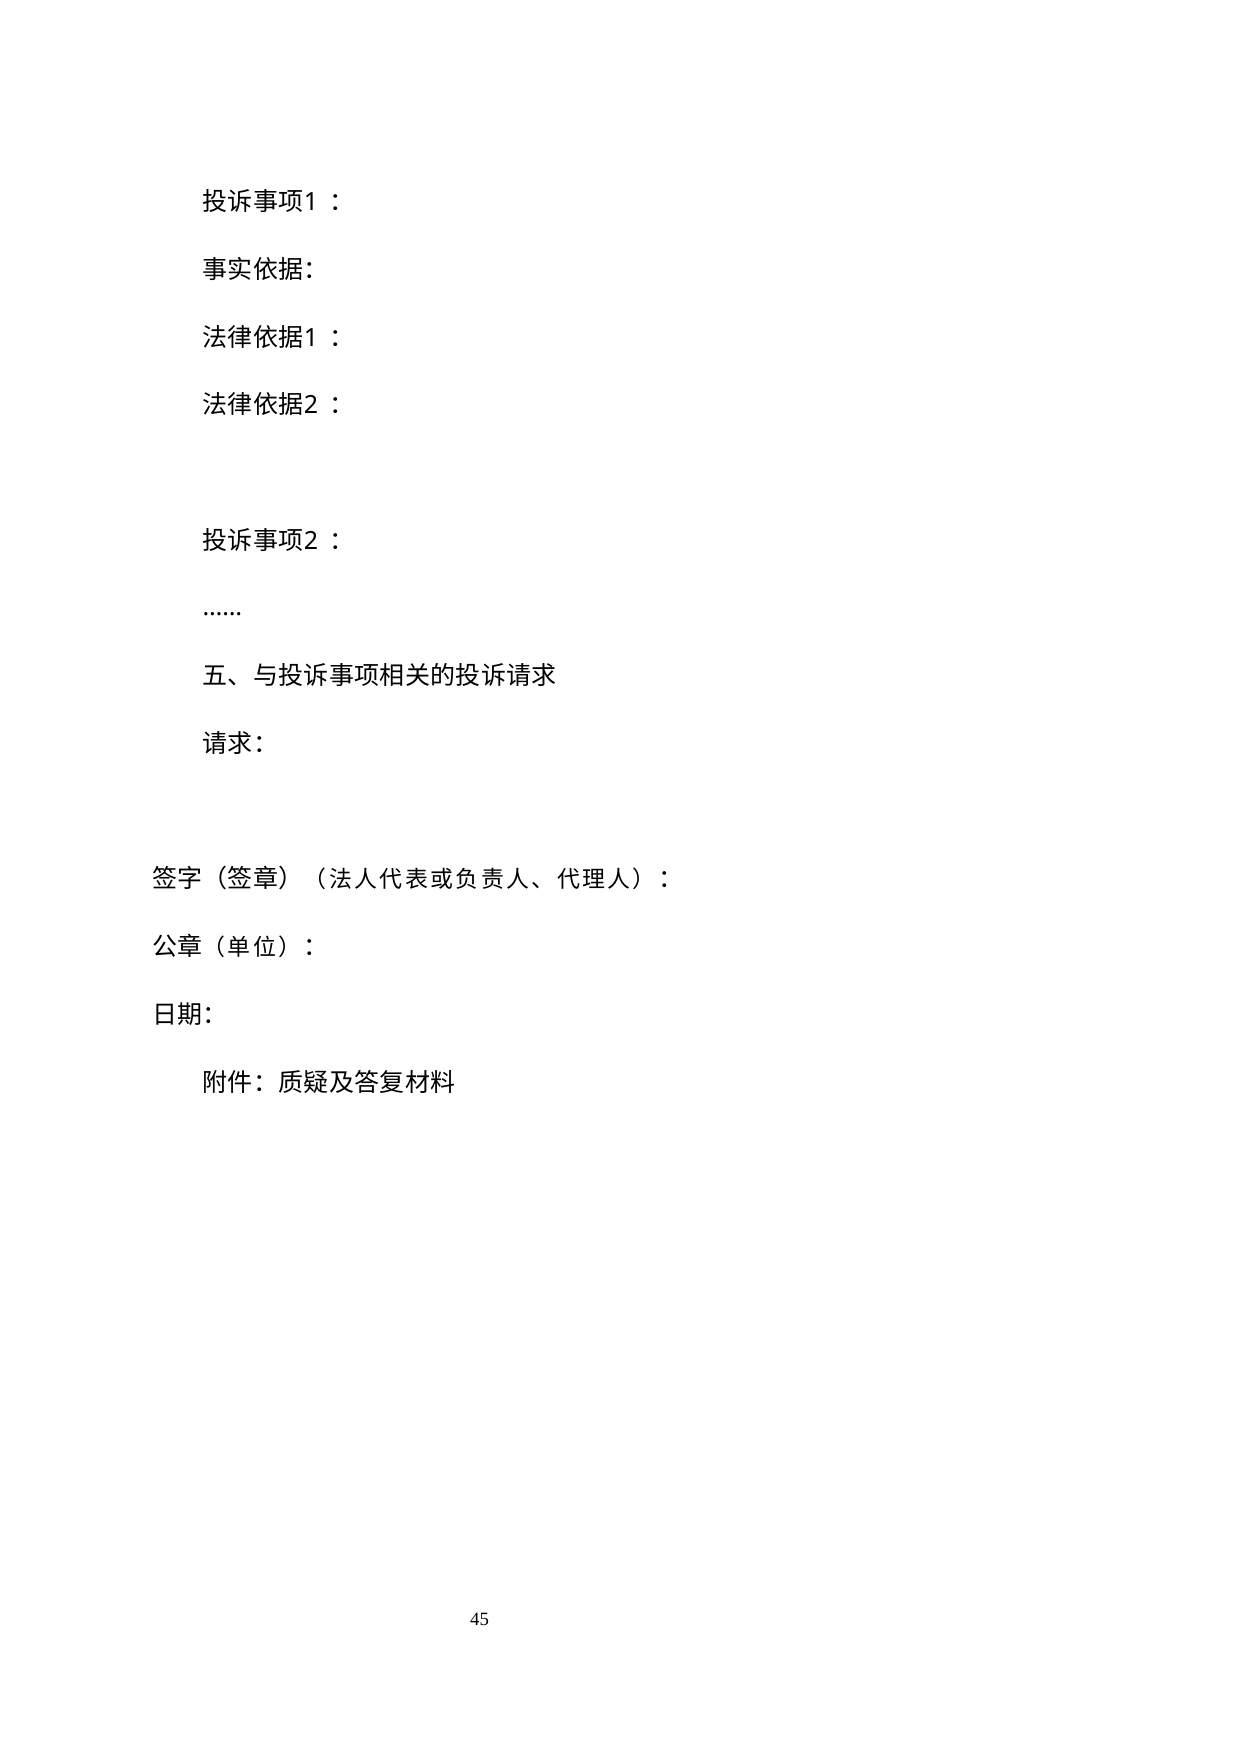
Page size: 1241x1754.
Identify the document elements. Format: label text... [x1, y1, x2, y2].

list 投诉事项1： [152, 166, 1088, 234]
text 日期： [152, 978, 1088, 1046]
text 公章（单位）： [152, 911, 1088, 978]
list 法律依据2： [152, 369, 1088, 437]
list 请求： [152, 708, 1088, 775]
list 五、与投诉事项相关的投诉请求 [152, 640, 1088, 708]
text 附件：质疑及答复材料 [152, 1046, 1088, 1114]
list 法律依据1： [152, 301, 1088, 369]
text …… [152, 572, 1088, 640]
text 签字（签章）（法人代表或负责人、代理人）： [152, 843, 1088, 911]
list 事实依据： [152, 234, 1088, 301]
list 投诉事项2： [152, 504, 1088, 572]
